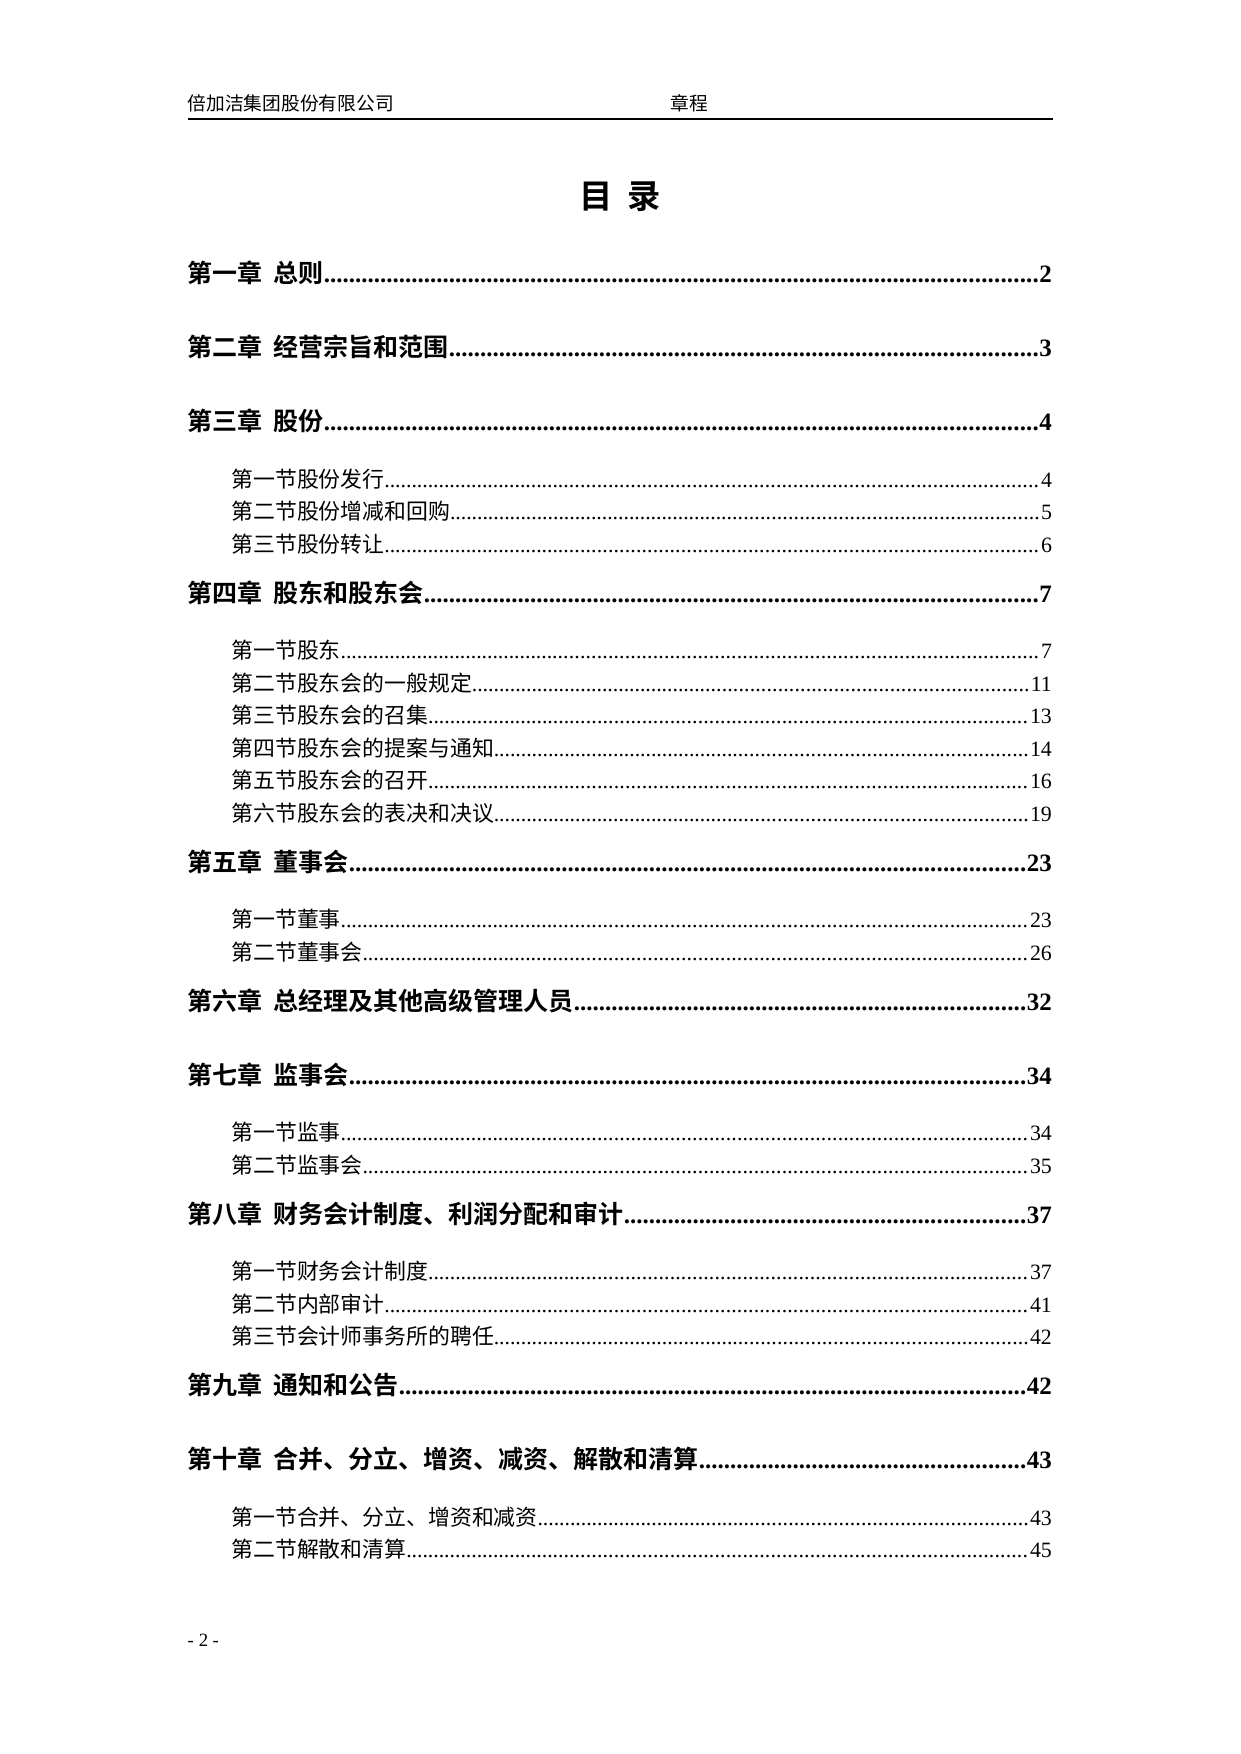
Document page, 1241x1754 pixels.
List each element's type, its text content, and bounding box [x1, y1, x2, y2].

text 第六节股东会的表决和决议 19 [231, 795, 1053, 828]
text 第一节监事 34 [231, 1115, 1053, 1147]
text 第一节董事 23 [231, 902, 1053, 934]
text 第二节股份增减和回购 5 [231, 494, 1053, 526]
text 第九章 通知和公告 42 [187, 1351, 1053, 1416]
text 第三节股东会的召集 13 [231, 698, 1053, 730]
text 第二节监事会 35 [231, 1147, 1053, 1180]
text 第三章 股份 4 [187, 387, 1053, 452]
text 第三节股份转让 6 [231, 526, 1053, 559]
text 第一节合并、分立、增资和减资 43 [231, 1499, 1053, 1532]
text 第四章 股东和股东会 7 [187, 559, 1053, 624]
text 第六章 总经理及其他高级管理人员 32 [187, 967, 1053, 1032]
text 第二章 经营宗旨和范围 3 [187, 313, 1053, 378]
text 第七章 监事会 34 [187, 1041, 1053, 1106]
text 第四节股东会的提案与通知 14 [231, 730, 1053, 763]
text 第三节会计师事务所的聘任 42 [231, 1319, 1053, 1351]
text 第二节股东会的一般规定 11 [231, 665, 1053, 698]
text 第一章 总则 2 [187, 239, 1053, 304]
text 第五节股东会的召开 16 [231, 763, 1053, 795]
text 第二节解散和清算 45 [231, 1532, 1053, 1564]
text 第二节董事会 26 [231, 934, 1053, 967]
text 第一节财务会计制度 37 [231, 1254, 1053, 1286]
text 第一节股份发行 4 [231, 461, 1053, 494]
text 第十章 合并、分立、增资、减资、解散和清算 43 [187, 1426, 1053, 1491]
text 目 录 [187, 162, 1053, 227]
text 第二节内部审计 41 [231, 1286, 1053, 1319]
text 第八章 财务会计制度、利润分配和审计 37 [187, 1180, 1053, 1245]
text 第五章 董事会 23 [187, 828, 1053, 893]
text 第一节股东 7 [231, 633, 1053, 665]
